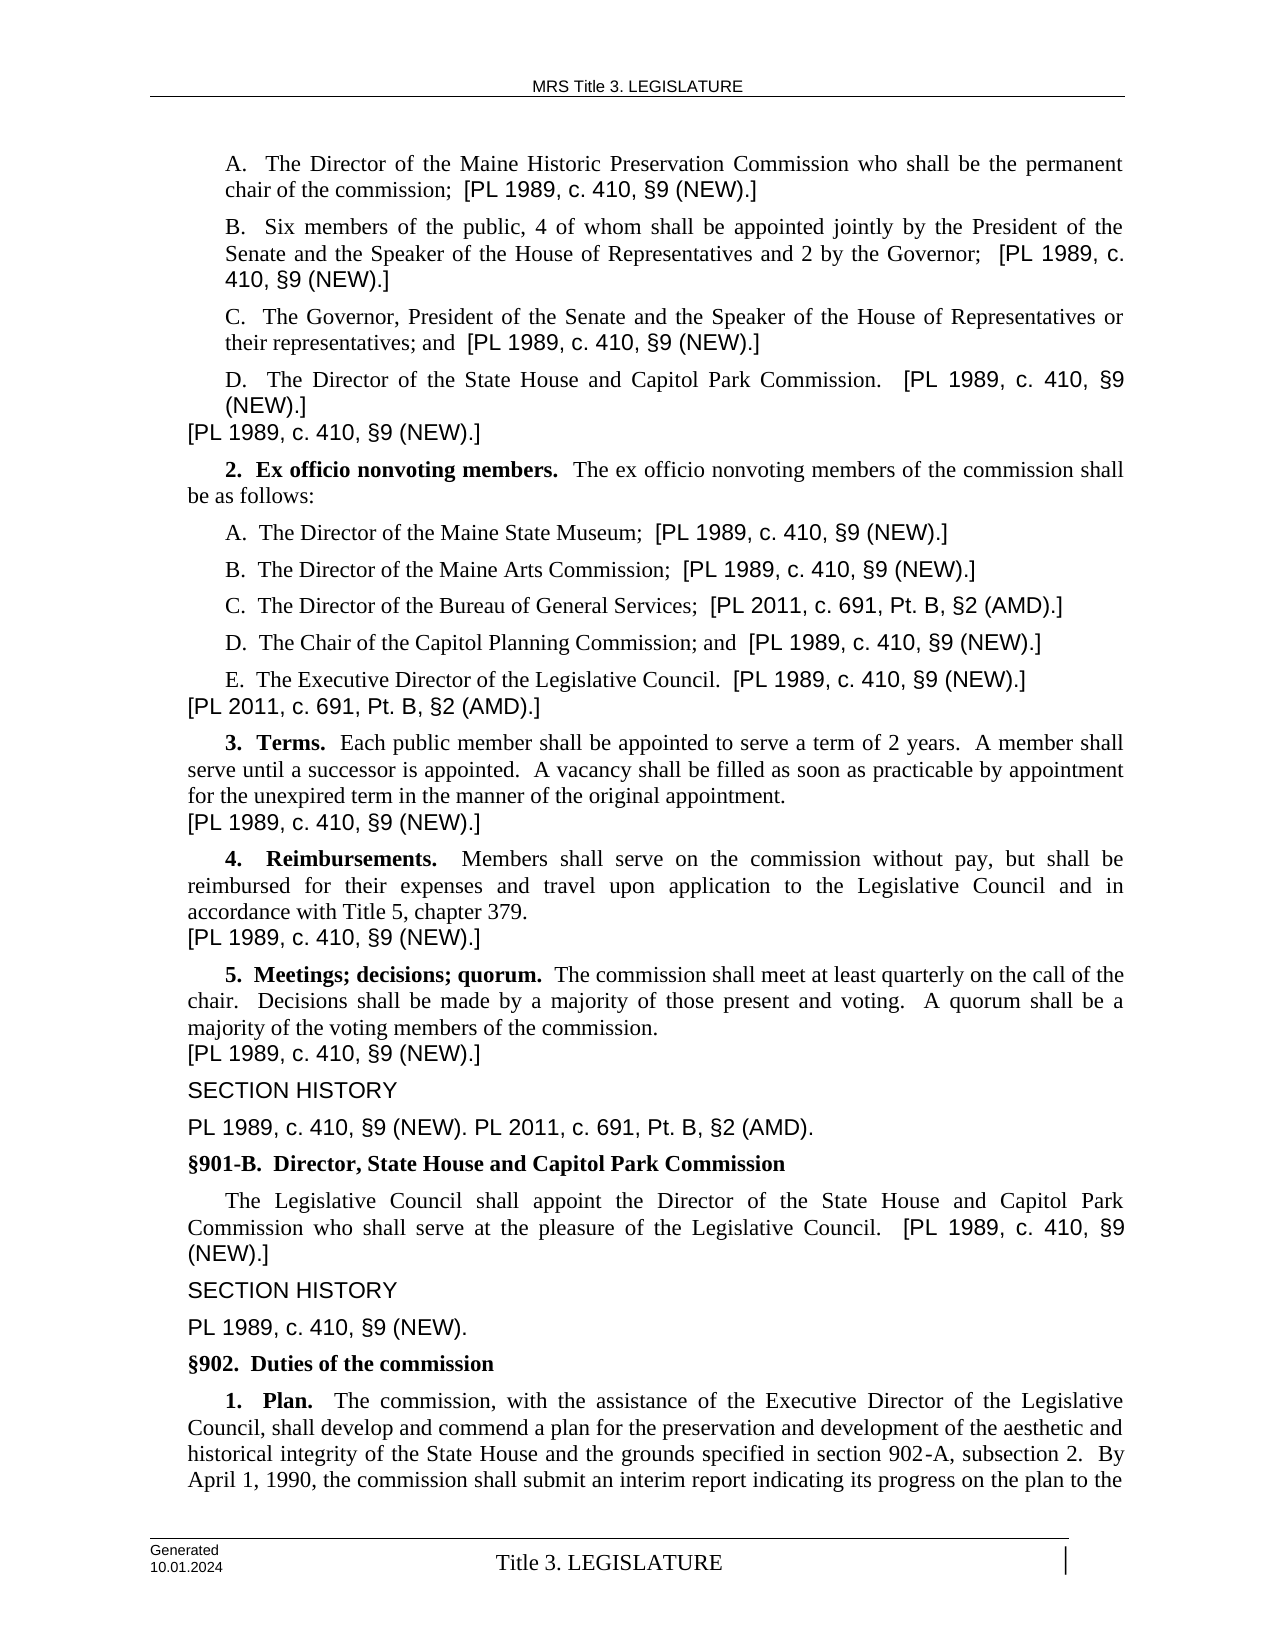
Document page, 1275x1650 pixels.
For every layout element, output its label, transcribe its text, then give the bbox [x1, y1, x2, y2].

text C. The Director of the Bureau of General Services; [PL 2011, c. 691, Pt. B, §2 (AMD).] [225, 592, 1125, 619]
text 4. Reimbursements. Members shall serve on the commission without pay, but shall be reimbursed for their expenses and travel upon application to the Legislative Council and in accordance with Title 5, chapter 379. [187, 845, 1125, 924]
text PL 1989, c. 410, §9 (NEW). [187, 1314, 1125, 1340]
text E. The Executive Director of the Legislative Council. [PL 1989, c. 410, §9 (NEW).] [225, 666, 1125, 693]
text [187, 1387, 1125, 1493]
text 3. Terms. Each public member shall be appointed to serve a term of 2 years. A member shall serve until a successor is appointed. A vacancy shall be filled as soon as practicable by appointment for the unexpired term in the manner of the original appointment. [187, 729, 1125, 808]
text PL 1989, c. 410, §9 (NEW). PL 2011, c. 691, Pt. B, §2 (AMD). [187, 1114, 1125, 1140]
text D. The Director of the State House and Capitol Park Commission. [PL 1989, c. 410, §9 (NEW).] [225, 366, 1125, 419]
text [PL 1989, c. 410, §9 (NEW).] [187, 924, 1125, 951]
text 2. Ex officio nonvoting members. The ex officio nonvoting members of the commission shall be as follows: [187, 456, 1125, 508]
text [PL 1989, c. 410, §9 (NEW).] [187, 419, 1125, 445]
text [PL 2011, c. 691, Pt. B, §2 (AMD).] [187, 693, 1125, 719]
text [PL 1989, c. 410, §9 (NEW).] [187, 1040, 1125, 1067]
text The Legislative Council shall appoint the Director of the State House and Capitol Park Commission who shall serve at the pleasure of the Legislative Council. [PL 1989, c. 410, §9 (NEW).] [187, 1187, 1125, 1266]
text §901-B. Director, State House and Capitol Park Commission [187, 1151, 1125, 1177]
text SECTION HISTORY [187, 1077, 1125, 1103]
text B. The Director of the Maine Arts Commission; [PL 1989, c. 410, §9 (NEW).] [225, 556, 1125, 582]
text D. The Chair of the Capitol Planning Commission; and [PL 1989, c. 410, §9 (NEW).] [225, 629, 1125, 656]
text §902. Duties of the commission [187, 1350, 1125, 1377]
text B. Six members of the public, 4 of whom shall be appointed jointly by the President of the Senate and the Speaker of the House of Representatives and 2 by the Governor; [PL 1989, c. 410, §9 (NEW).] [225, 213, 1125, 292]
text 5. Meetings; decisions; quorum. The commission shall meet at least quarterly on the call of the chair. Decisions shall be made by a majority of those present and voting. A quorum shall be a majority of the voting members of the commission. [187, 961, 1125, 1040]
text SECTION HISTORY [187, 1277, 1125, 1303]
text [PL 1989, c. 410, §9 (NEW).] [187, 808, 1125, 835]
text A. The Director of the Maine State Museum; [PL 1989, c. 410, §9 (NEW).] [225, 519, 1125, 545]
text C. The Governor, President of the Senate and the Speaker of the House of Representatives or their representatives; and [PL 1989, c. 410, §9 (NEW).] [225, 303, 1125, 356]
text A. The Director of the Maine Historic Preservation Commission who shall be the permanent chair of the commission; [PL 1989, c. 410, §9 (NEW).] [225, 150, 1125, 203]
